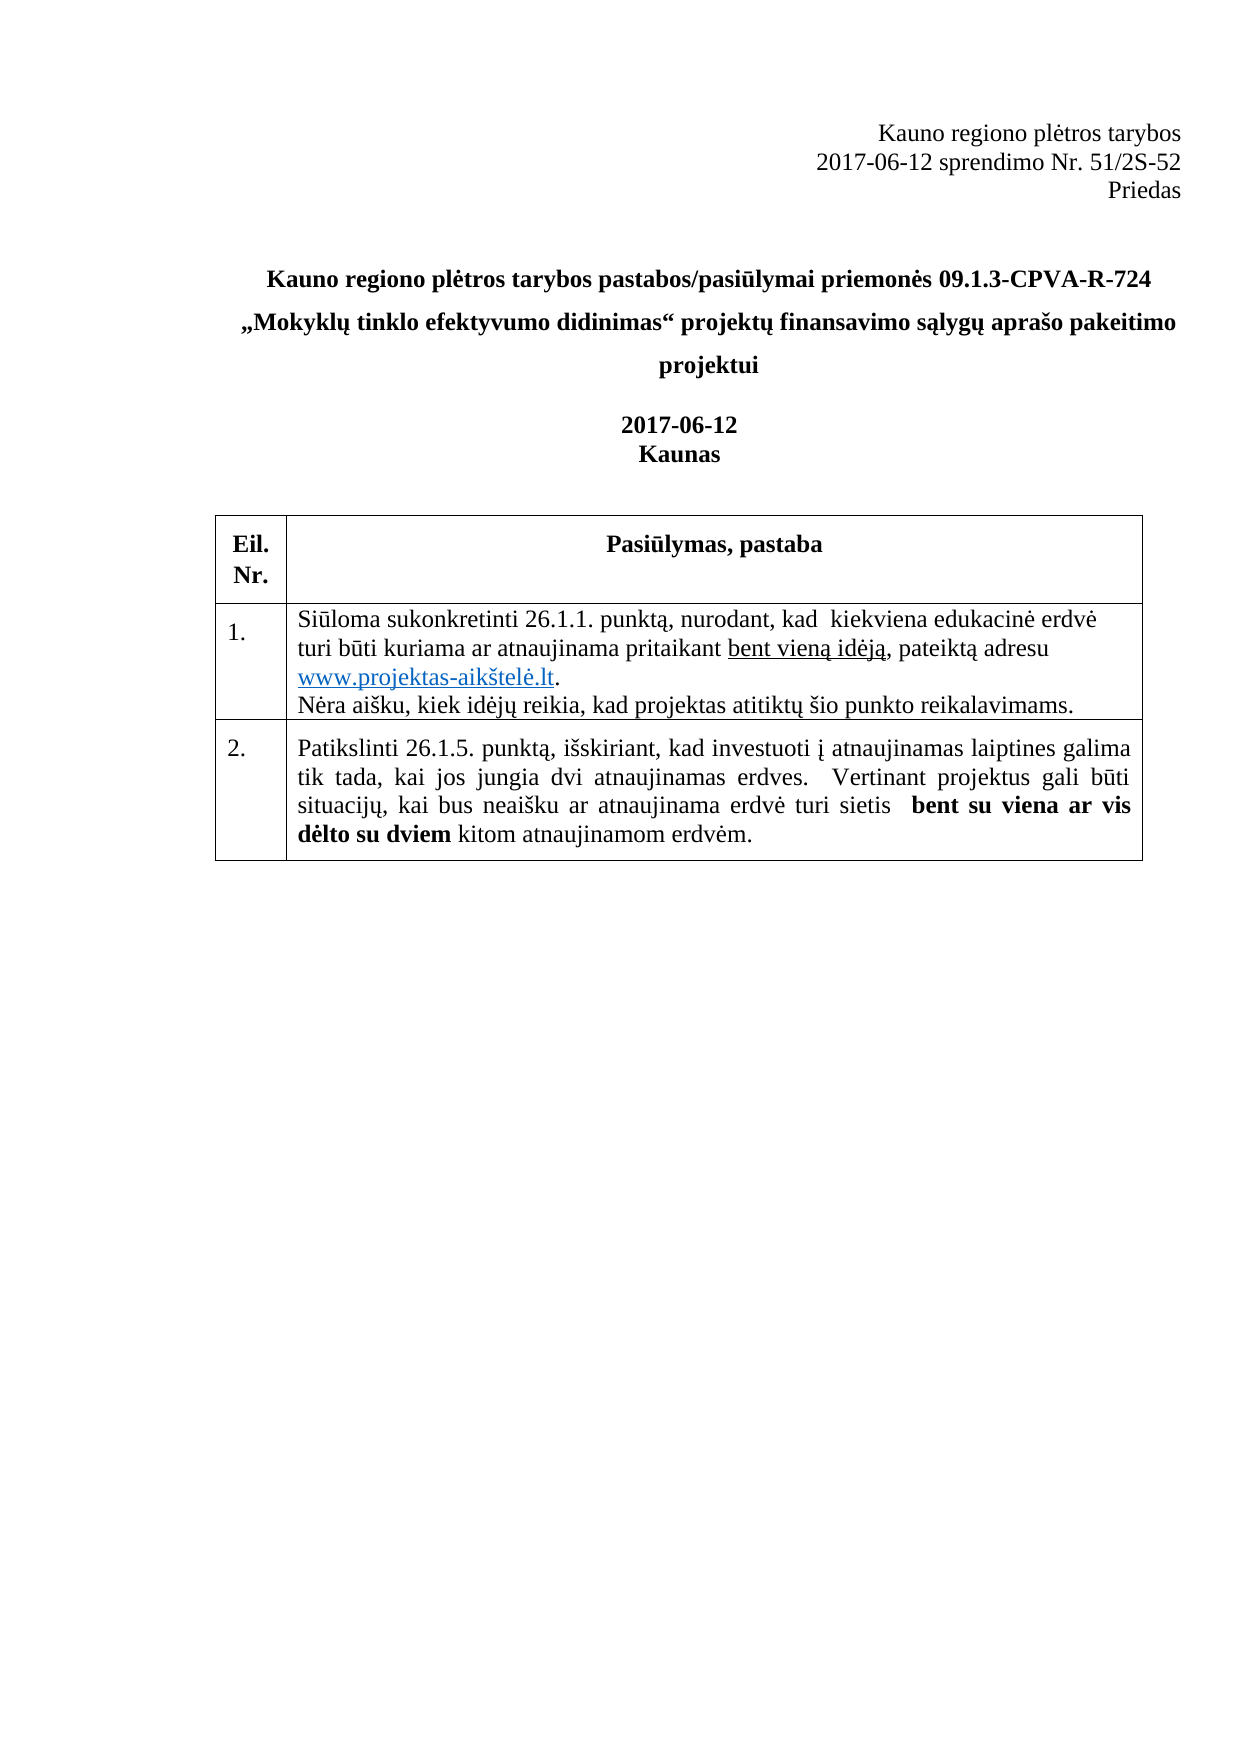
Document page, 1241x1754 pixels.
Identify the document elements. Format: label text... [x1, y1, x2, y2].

table_header Pasiūlymas, pastaba [287, 516, 1142, 603]
table_cell Patikslinti 26.1.5. punktą, išskiriant, kad investuoti į atnaujinamas laiptines galima tik tada, kai jos jungia dvi atnaujinamas erdves. Vertinant projektus gali būti situacijų, kai bus neaišku ar atnaujinama erdvė turi sietis bent su viena ar vis dėlto su dviem kitom atnaujinamom erdvėm. [287, 720, 1142, 860]
table_cell 2. [216, 720, 286, 860]
text Kauno regiono plėtros tarybos [177, 118, 1181, 147]
text Priedas [236, 176, 1181, 204]
text 2017-06-12 [177, 410, 1181, 439]
table_header Eil. Nr. [216, 516, 286, 603]
text 2017-06-12 sprendimo Nr. 51/2S-52 [236, 147, 1181, 176]
text Kaunas [177, 439, 1181, 468]
table_cell 1. [216, 604, 286, 719]
table_cell Siūloma sukonkretinti 26.1.1. punktą, nurodant, kad kiekviena edukacinė erdvė turi būti kuriama ar atnaujinama pritaikant bent vieną idėją, pateiktą adresu www.projektas-aikštelė.lt. Nėra aišku, kiek idėjų reikia, kad projektas atitiktų šio punkto reikalavimams. [287, 604, 1142, 719]
text Kauno regiono plėtros tarybos pastabos/pasiūlymai priemonės 09.1.3-CPVA-R-724 „Mokyklų tinklo efektyvumo didinimas“ projektų finansavimo sąlygų aprašo pakeitimo projektui [236, 264, 1181, 379]
